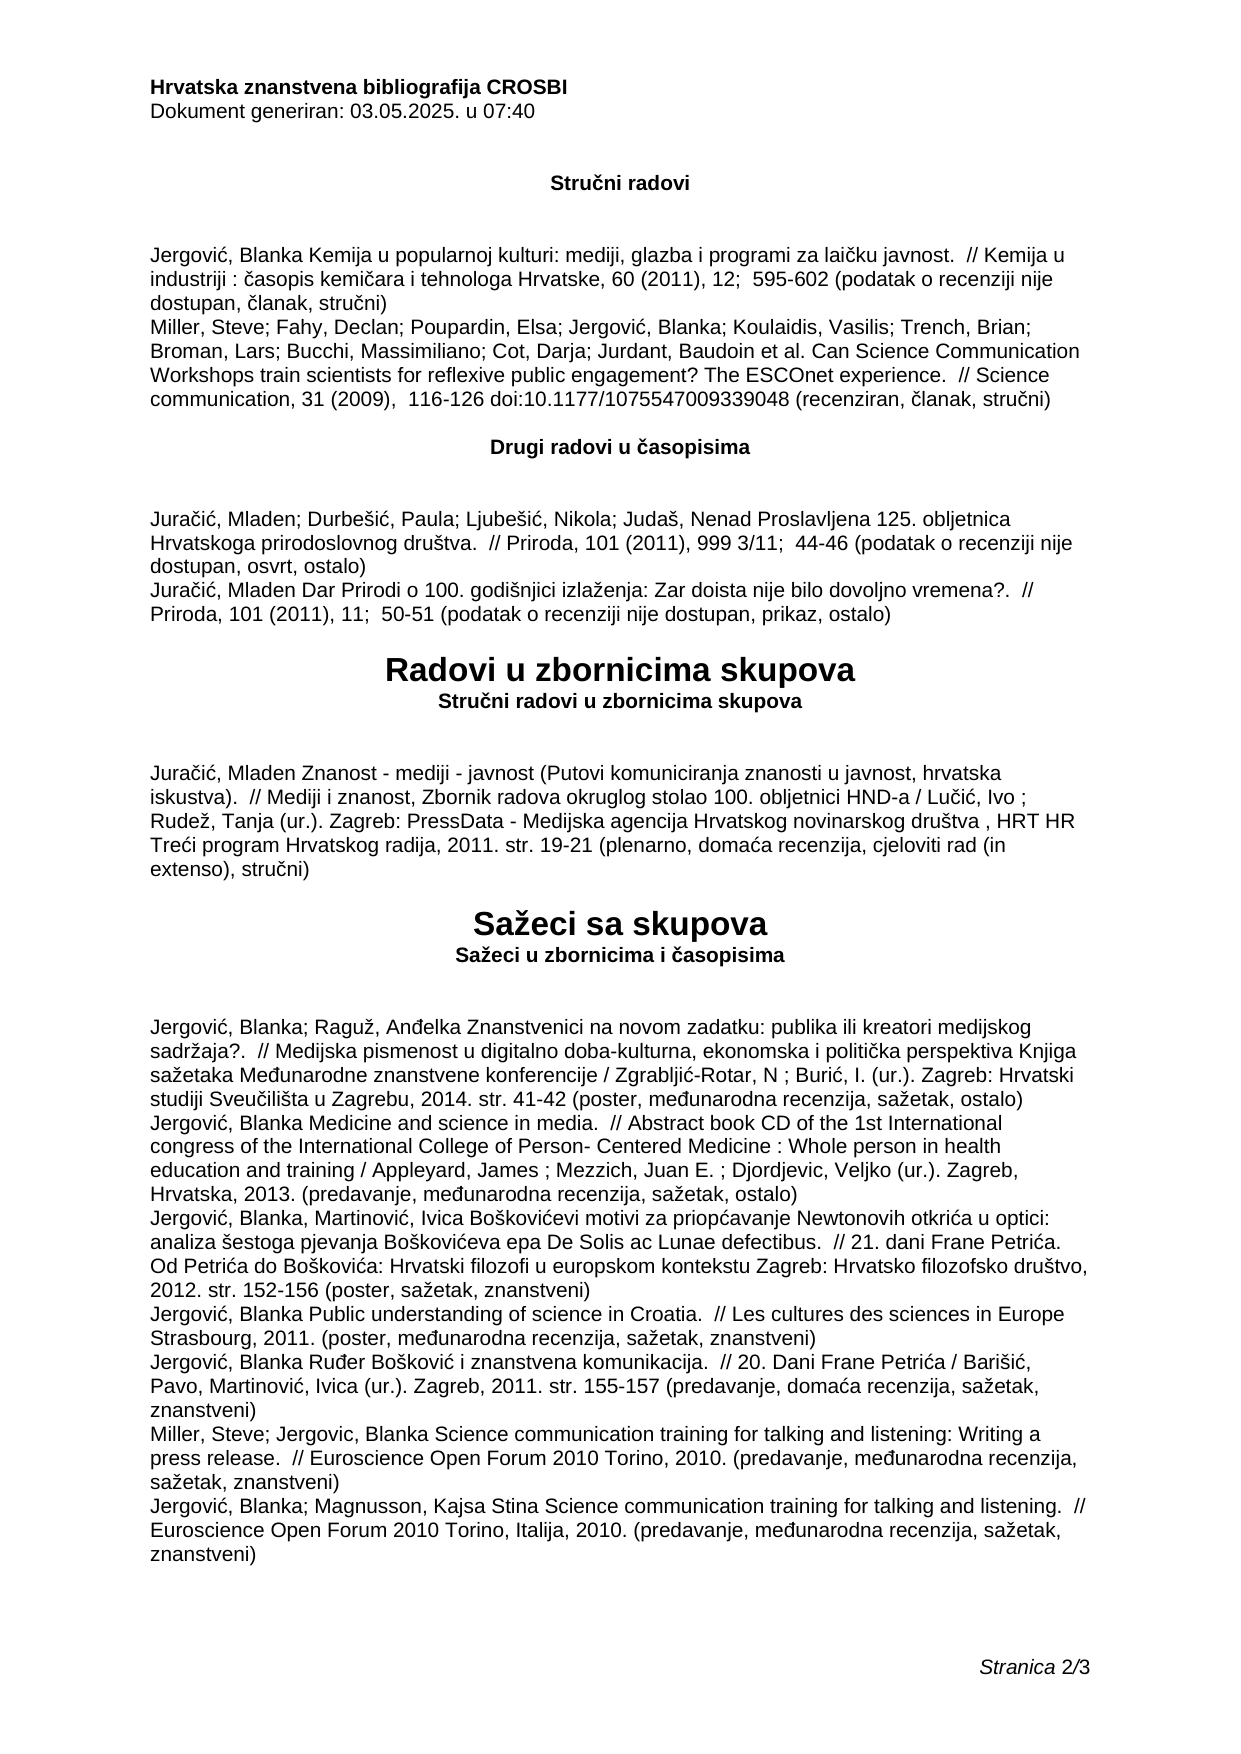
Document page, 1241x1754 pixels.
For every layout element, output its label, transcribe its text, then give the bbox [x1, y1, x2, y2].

text Miller, Steve; Jergovic, Blanka [150, 1422, 1090, 1494]
text Jergović, Blanka; Raguž, Anđelka [150, 1014, 1090, 1110]
text Jergović, Blanka [150, 1110, 1090, 1206]
text Juračić, Mladen; Durbešić, Paula; Ljubešić, Nikola; Judaš, Nenad [150, 506, 1090, 578]
subtitle Stručni radovi [150, 171, 1090, 195]
text Jergović, Blanka; Magnusson, Kajsa Stina [150, 1494, 1090, 1566]
subtitle Drugi radovi u časopisima [150, 434, 1090, 458]
subtitle Sažeci sa skupova [150, 904, 1090, 943]
text Jergović, Blanka [150, 1350, 1090, 1422]
text Miller, Steve; Fahy, Declan; Poupardin, Elsa; Jergović, Blanka; Koulaidis, Vasilis; Trench, Brian; Broman, Lars; Bucchi, Massimiliano; Cot, Darja; Jurdant, Baudoin et al. [150, 315, 1090, 411]
subtitle Stručni radovi u zbornicima skupova [150, 689, 1090, 713]
text Juračić, Mladen [150, 761, 1090, 880]
subtitle Sažeci u zbornicima i časopisima [150, 943, 1090, 967]
text Jergović, Blanka [150, 1302, 1090, 1350]
text Jergović, Blanka, Martinović, Ivica [150, 1206, 1090, 1302]
subtitle Radovi u zbornicima skupova [150, 650, 1090, 689]
text Jergović, Blanka [150, 243, 1090, 315]
text Juračić, Mladen [150, 578, 1090, 626]
